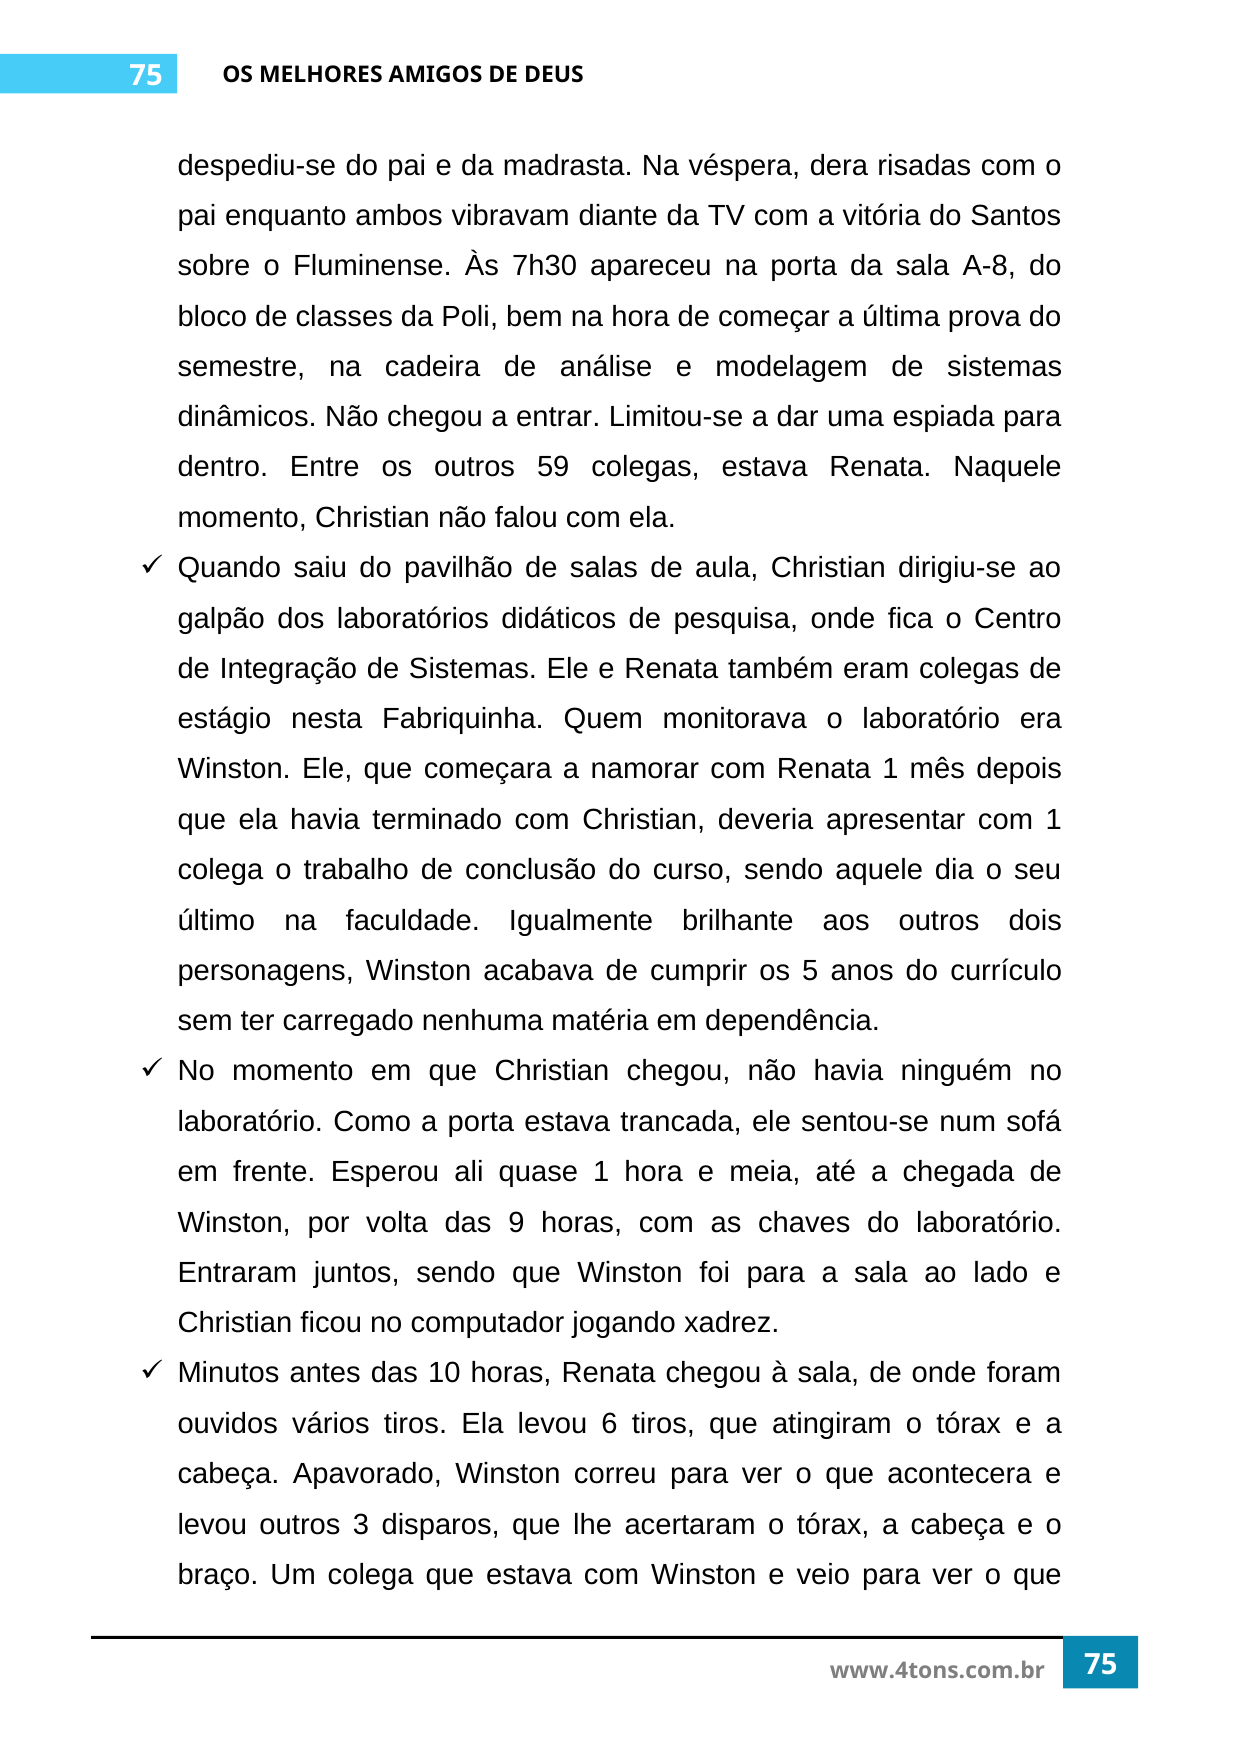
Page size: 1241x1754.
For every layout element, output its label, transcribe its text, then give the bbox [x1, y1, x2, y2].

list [140, 148, 1063, 533]
list Quando saiu do pavilhão de salas de aula, Christian dirigiu-se ao galpão dos laboratórios didáticos de pesquisa, onde fica o Centro de Integração de Sistemas. Ele e Renata também eram colegas de estágio nesta Fabriquinha. Quem monitorava o laboratório era Winston. Ele, que começara a namorar com Renata 1 mês depois que ela havia terminado com Christian, deveria apresentar com 1 colega o trabalho de conclusão do curso, sendo aquele dia o seu último na faculdade. Igualmente brilhante aos outros dois personagens, Winston acabava de cumprir os 5 anos do currículo sem ter carregado nenhuma matéria em dependência. [140, 550, 1063, 1037]
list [140, 1356, 1063, 1591]
list No momento em que Christian chegou, não havia ninguém no laboratório. Como a porta estava trancada, ele sentou-se num sofá em frente. Esperou ali quase 1 hora e meia, até a chegada de Winston, por volta das 9 horas, com as chaves do laboratório. Entraram juntos, sendo que Winston foi para a sala ao lado e Christian ficou no computador jogando xadrez. [140, 1053, 1063, 1339]
